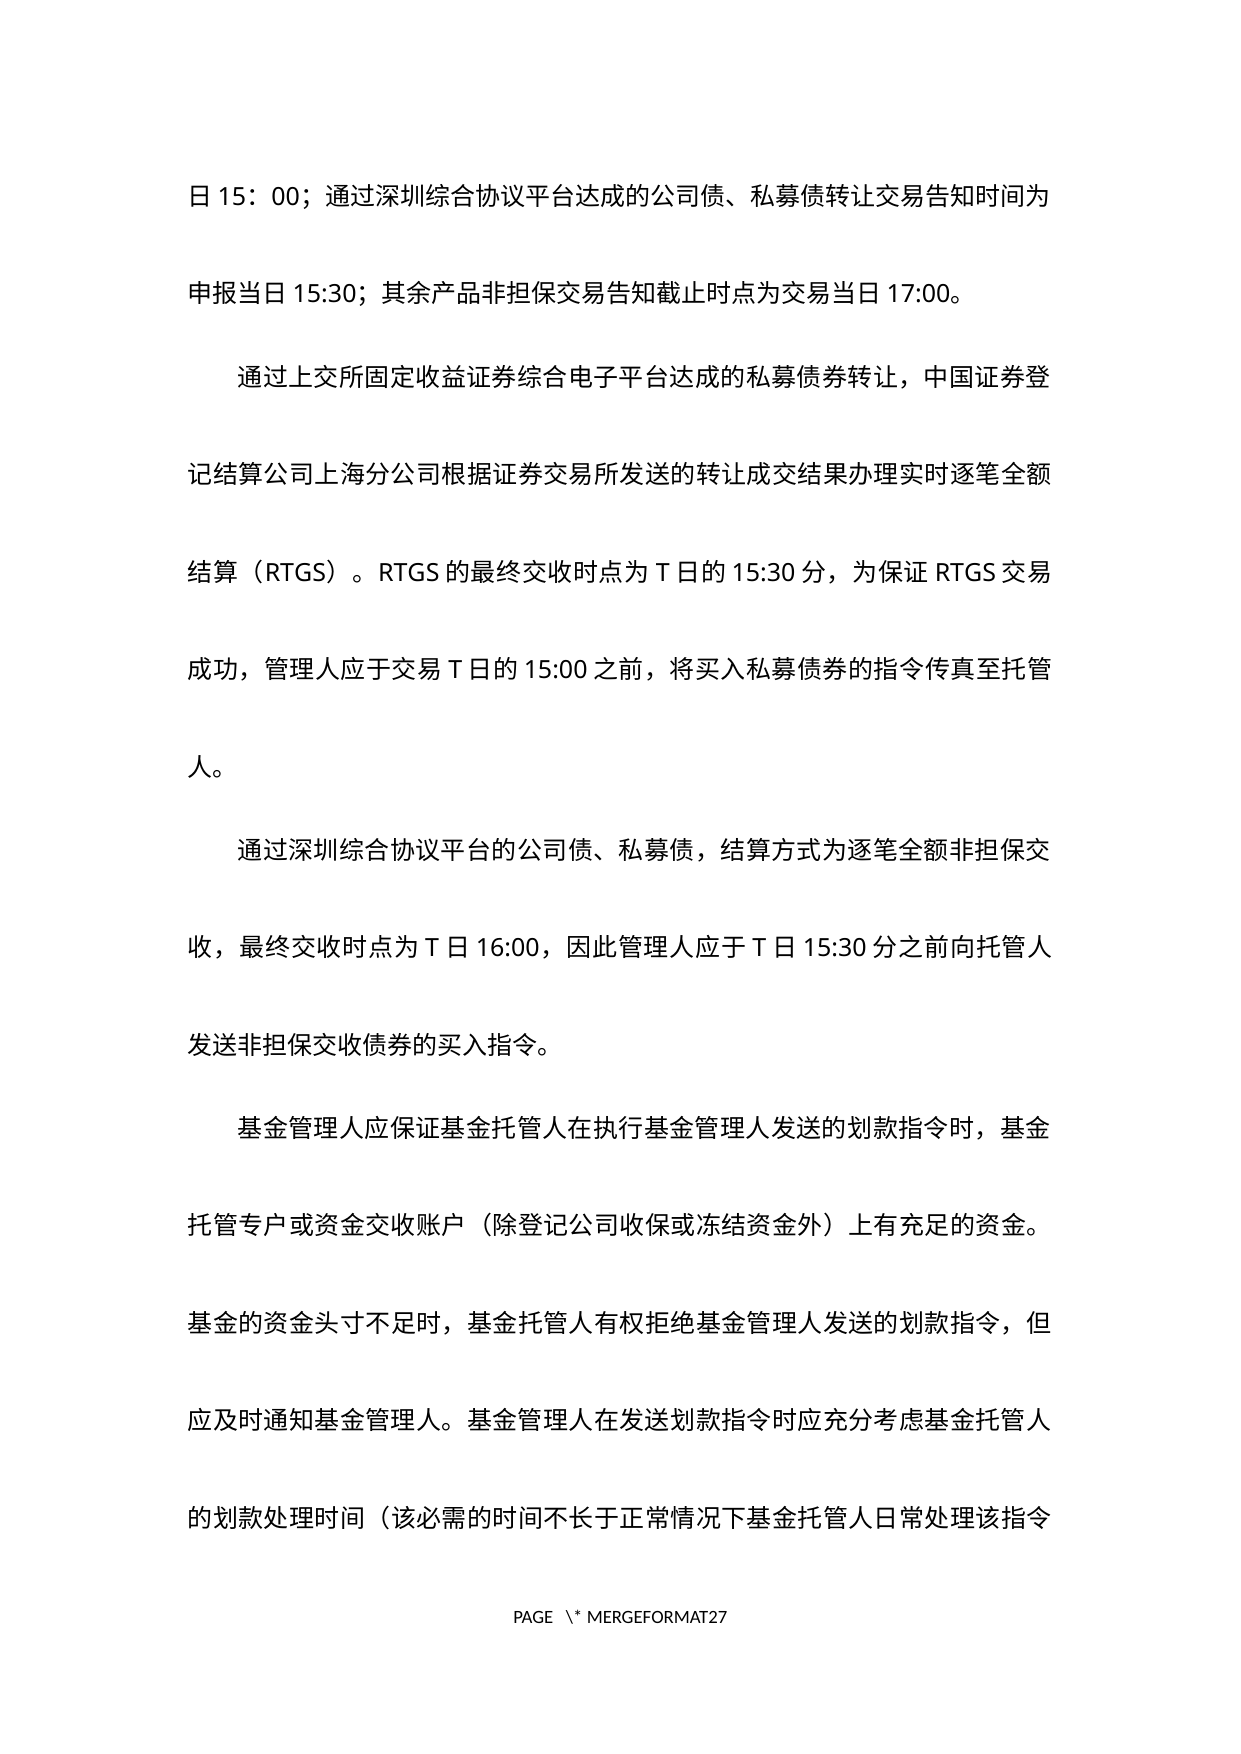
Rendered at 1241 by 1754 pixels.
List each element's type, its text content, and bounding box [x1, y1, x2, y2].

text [187, 162, 1053, 324]
text 通过上交所固定收益证券综合电子平台达成的私募债券转让，中国证券登记结算公司上海分公司根据证券交易所发送的转让成交结果办理实时逐笔全额结算（RTGS）。RTGS的最终交收时点为T日的15:30分，为保证RTGS交易成功，管理人应于交易T日的15:00之前，将买入私募债券的指令传真至托管人。 [187, 343, 1053, 798]
text 通过深圳综合协议平台的公司债、私募债，结算方式为逐笔全额非担保交收，最终交收时点为T日16:00，因此管理人应于T日15:30分之前向托管人发送非担保交收债券的买入指令。 [187, 816, 1053, 1076]
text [187, 1094, 1053, 1549]
